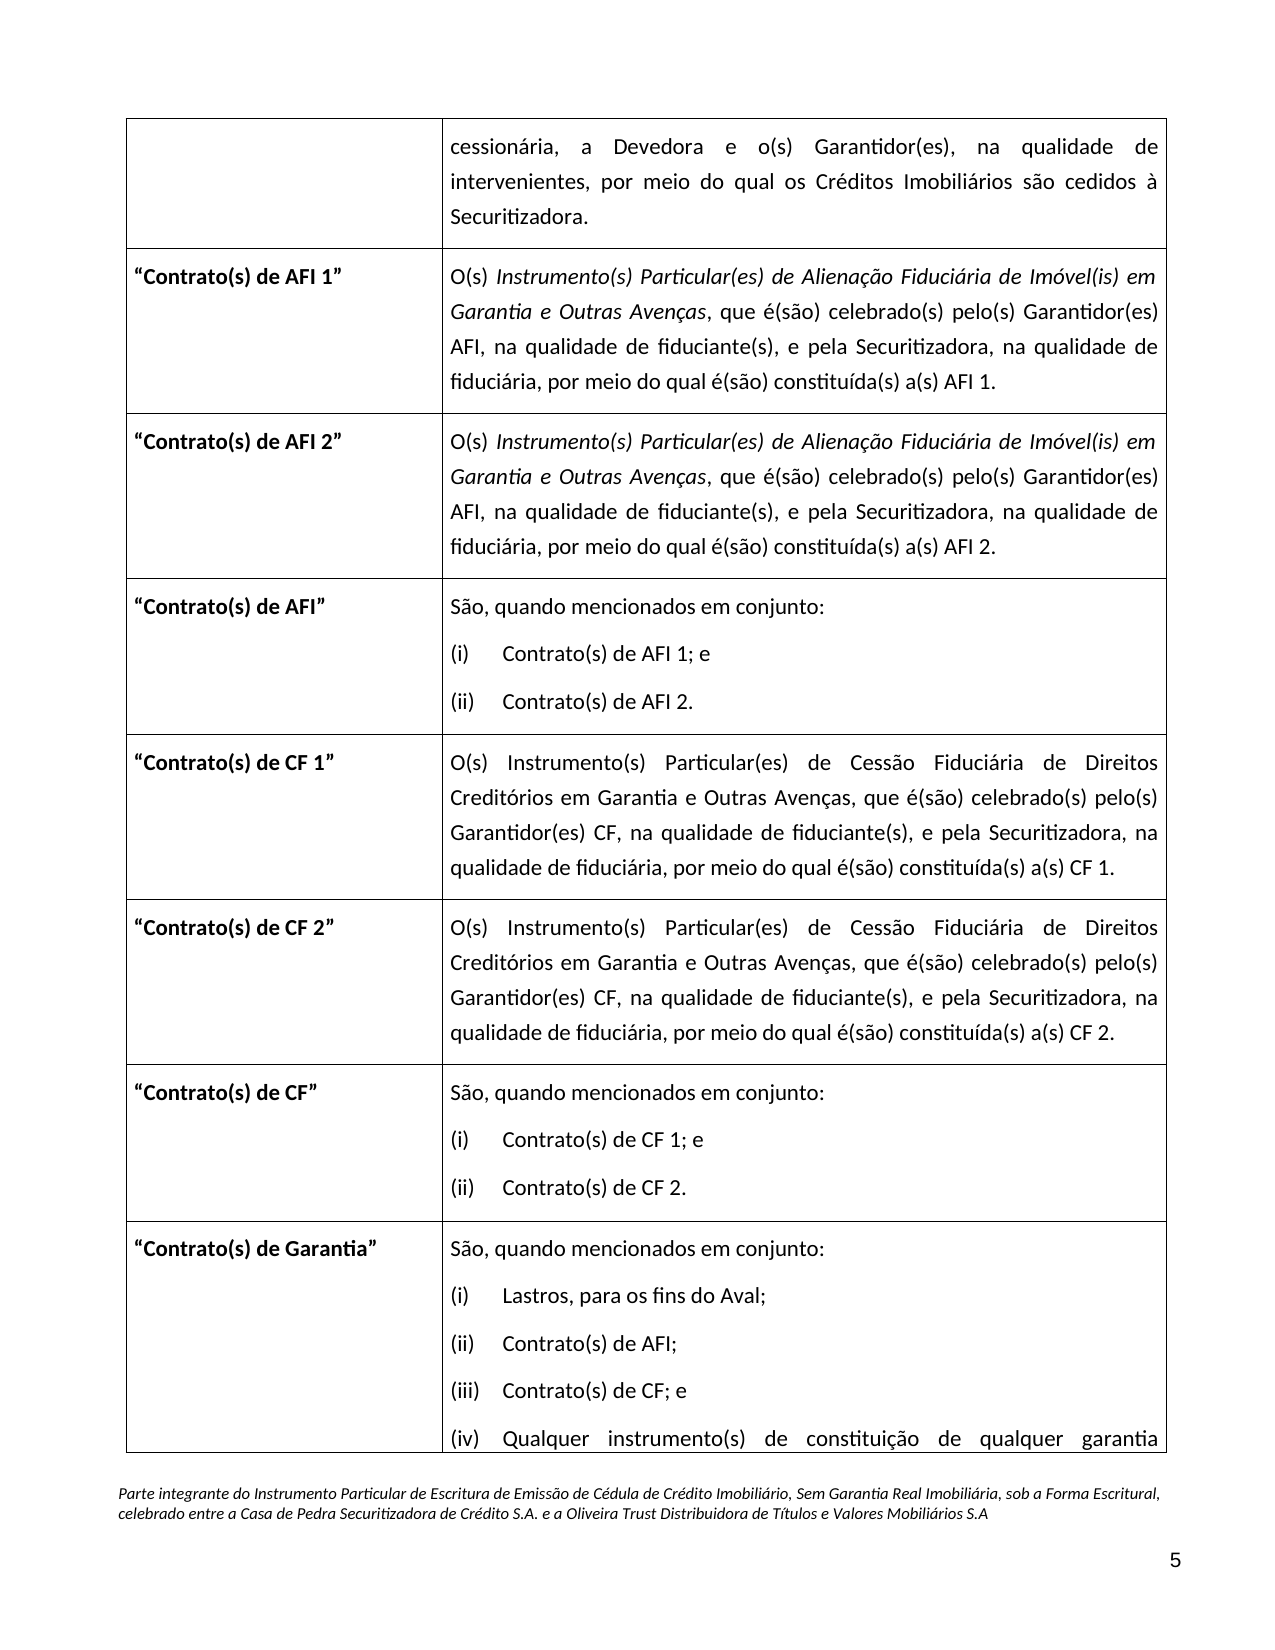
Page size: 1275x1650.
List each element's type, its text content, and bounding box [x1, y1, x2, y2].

table_cell O(s) Instrumento(s) Particular(es) de Cessão Fiduciária de Direitos Creditórios em Garantia e Outras Avenças, que é(são) celebrado(s) pelo(s) Garantidor(es) CF, na qualidade de fiduciante(s), e pela Securitizadora, na qualidade de fiduciária, por meio do qual é(são) constituída(s) a(s) CF 2. [443, 900, 1166, 1064]
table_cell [127, 1222, 442, 1452]
table_cell São, quando mencionados em conjunto: Contrato(s) de AFI 1; e Contrato(s) de AFI 2. [443, 579, 1166, 734]
table_cell “Contrato(s) de CF 2” [127, 900, 442, 1064]
table_cell O(s) Instrumento(s) Particular(es) de Cessão Fiduciária de Direitos Creditórios em Garantia e Outras Avenças, que é(são) celebrado(s) pelo(s) Garantidor(es) CF, na qualidade de fiduciante(s), e pela Securitizadora, na qualidade de fiduciária, por meio do qual é(são) constituída(s) a(s) CF 1. [443, 735, 1166, 899]
table_cell “Contrato(s) de AFI” [127, 579, 442, 734]
table_cell O(s) Instrumento(s) Particular(es) de Alienação Fiduciária de Imóvel(is) em Garantia e Outras Avenças, que é(são) celebrado(s) pelo(s) Garantidor(es) AFI, na qualidade de fiduciante(s), e pela Securitizadora, na qualidade de fiduciária, por meio do qual é(são) constituída(s) a(s) AFI 1. [443, 249, 1166, 413]
table_cell “Contrato(s) de AFI 2” [127, 414, 442, 578]
table_cell “Contrato(s) de AFI 1” [127, 249, 442, 413]
table_cell “Contrato(s) de CF 1” [127, 735, 442, 899]
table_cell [443, 119, 1166, 248]
table_cell “Contrato(s) de CF” [127, 1065, 442, 1221]
table_cell O(s) Instrumento(s) Particular(es) de Alienação Fiduciária de Imóvel(is) em Garantia e Outras Avenças, que é(são) celebrado(s) pelo(s) Garantidor(es) AFI, na qualidade de fiduciante(s), e pela Securitizadora, na qualidade de fiduciária, por meio do qual é(são) constituída(s) a(s) AFI 2. [443, 414, 1166, 578]
table_cell São, quando mencionados em conjunto: Contrato(s) de CF 1; e Contrato(s) de CF 2. [443, 1065, 1166, 1221]
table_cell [443, 1222, 1166, 1452]
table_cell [127, 119, 442, 248]
